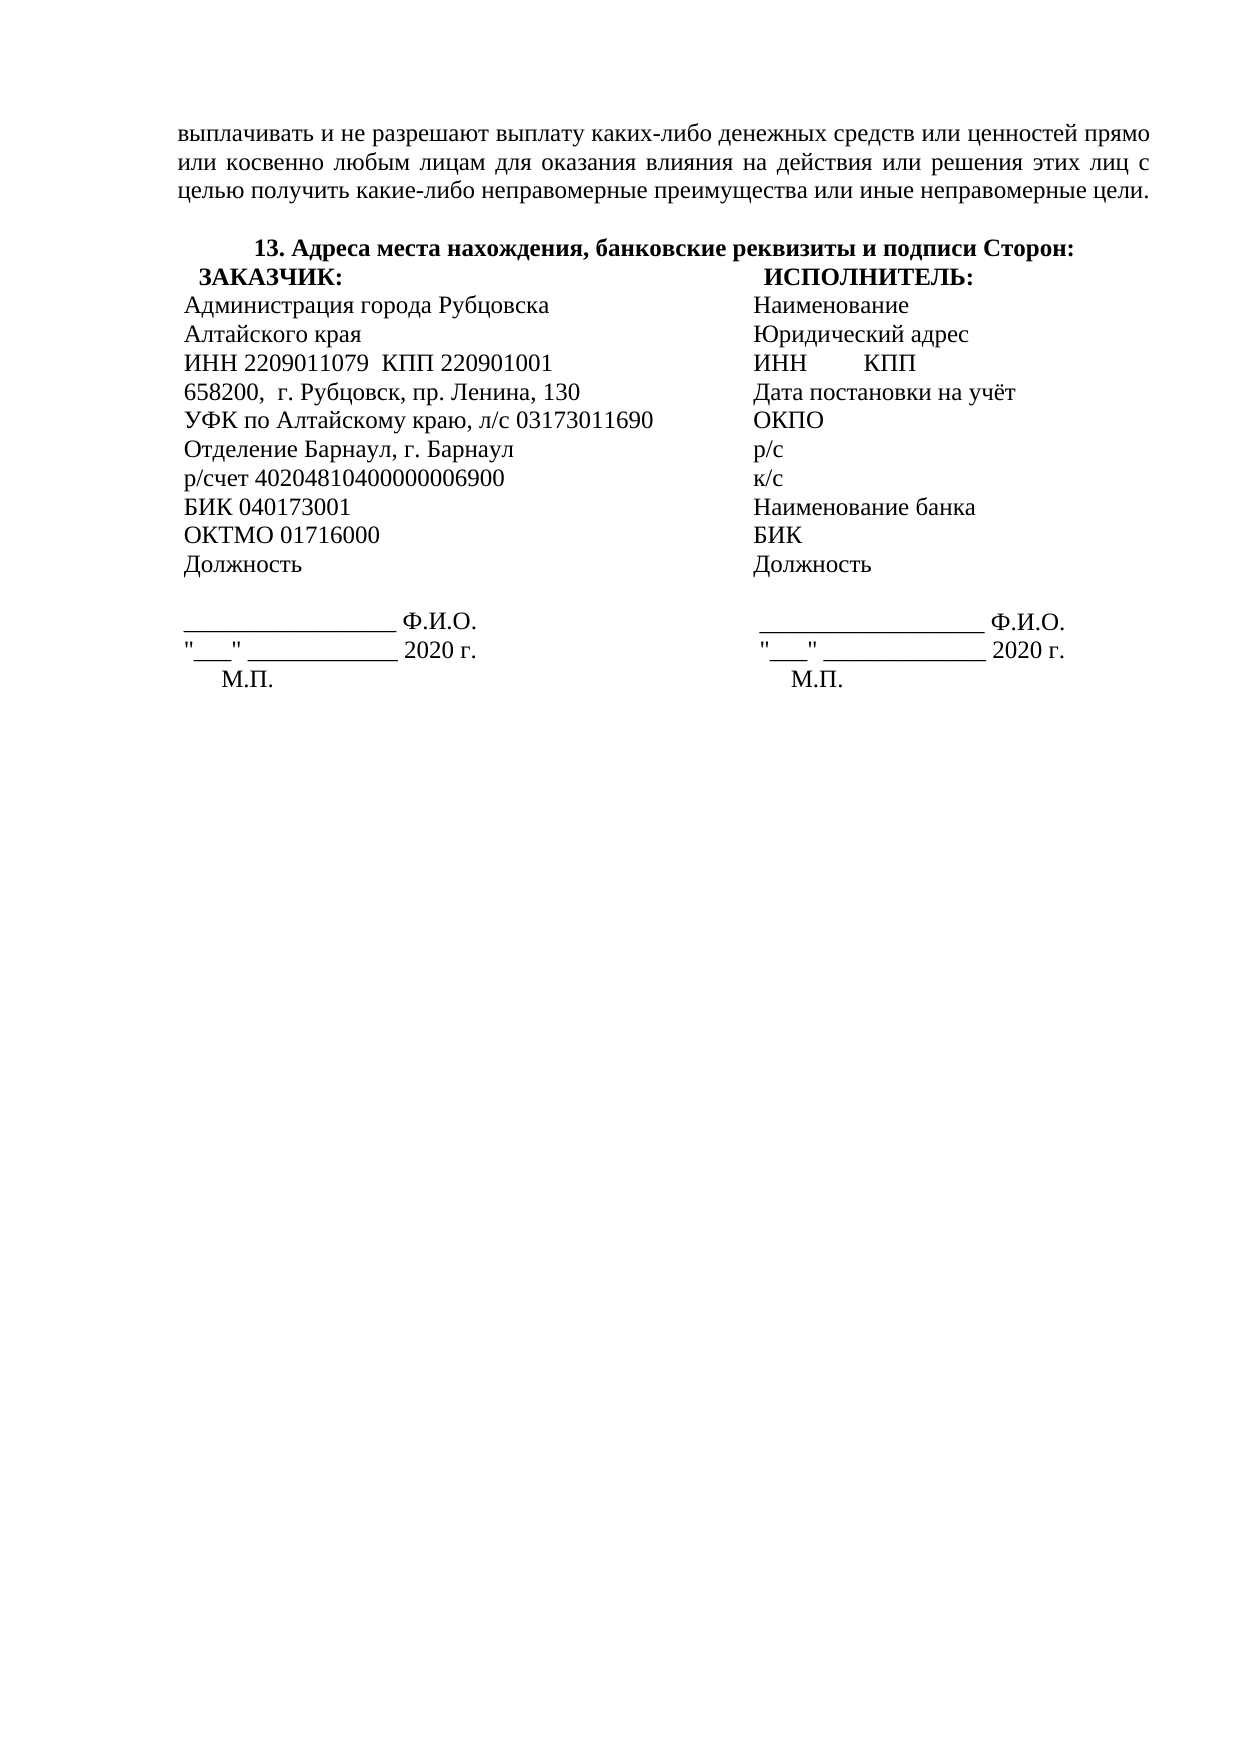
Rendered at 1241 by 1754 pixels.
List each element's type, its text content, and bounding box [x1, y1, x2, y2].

list Адреса места нахождения, банковские реквизиты и подписи Сторон: [177, 233, 1152, 262]
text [177, 118, 1152, 204]
table_header ИСПОЛНИТЕЛЬ: Наименование Юридический адрес ИНН КПП Дата постановки на учёт ОКПО р/с к/с Наименование банка БИК Должность __________________ Ф.И.О. "___" _____________ 2020 г. М.П. [702, 262, 1211, 693]
table_header ЗАКАЗЧИК: Администрация города Рубцовска Алтайского края ИНН 2209011079 КПП 220901001 658200, г. Рубцовск, пр. Ленина, 130 УФК по Алтайскому краю, л/с 03173011690 Отделение Барнаул, г. Барнаул р/счет 40204810400000006900 БИК 040173001 ОКТМО 01716000 Должность _________________ Ф.И.О. "___" ____________ 2020 г. М.П. [177, 262, 702, 693]
